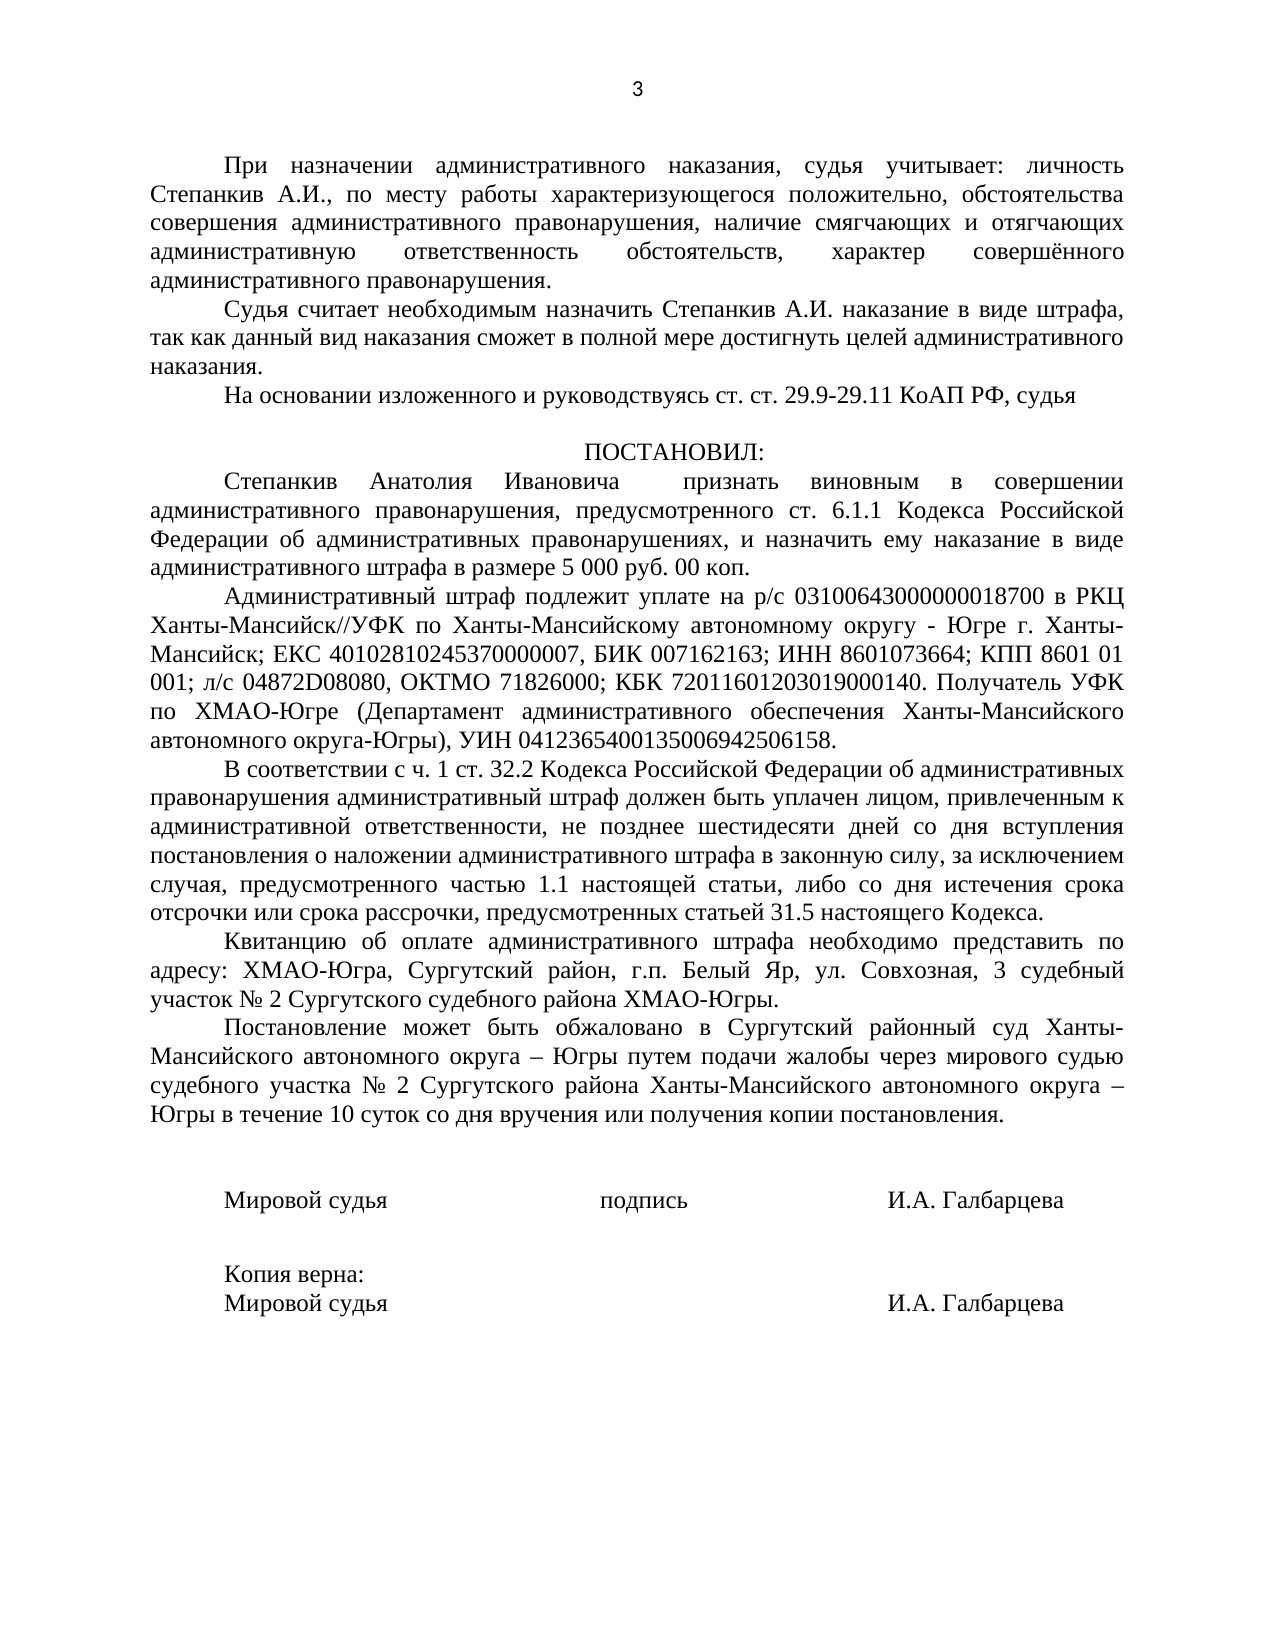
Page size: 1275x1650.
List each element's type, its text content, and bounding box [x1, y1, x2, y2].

text ПОСТАНОВИЛ: [150, 437, 1125, 466]
text При назначении административного наказания, судья учитывает: личность Степанкив А.И., по месту работы характеризующегося положительно, обстоятельства совершения административного правонарушения, наличие смягчающих и отягчающих административную ответственность обстоятельств, характер совершённого административного правонарушения. [150, 150, 1125, 294]
text Степанкив Анатолия Ивановича признать виновным в совершении административного правонарушения, предусмотренного ст. 6.1.1 Кодекса Российской Федерации об административных правонарушениях, и назначить ему наказание в виде административного штрафа в размере 5 000 руб. 00 коп. [150, 466, 1125, 581]
text В соответствии с ч. 1 ст. 32.2 Кодекса Российской Федерации об административных правонарушения административный штраф должен быть уплачен лицом, привлеченным к административной ответственности, не позднее шестидесяти дней со дня вступления постановления о наложении административного штрафа в законную силу, за исключением случая, предусмотренного частью 1.1 настоящей статьи, либо со дня истечения срока отсрочки или срока рассрочки, предусмотренных статьей 31.5 настоящего Кодекса. [150, 754, 1125, 926]
text Постановление может быть обжаловано в Сургутский районный суд Ханты-Мансийского автономного округа – Югры путем подачи жалобы через мирового судью судебного участка № 2 Сургутского района Ханты-Мансийского автономного округа – Югры в течение 10 суток со дня вручения или получения копии постановления. [150, 1012, 1125, 1127]
text Административный штраф подлежит уплате на р/с 03100643000000018700 в РКЦ Ханты-Мансийск//УФК по Ханты-Мансийскому автономному округу - Югре г. Ханты-Мансийск; ЕКС 40102810245370000007, БИК 007162163; ИНН 8601073664; КПП 8601 01 001; л/с 04872D08080, ОКТМО 71826000; КБК 72011601203019000140. Получатель УФК по ХМАО-Югре (Департамент административного обеспечения Ханты-Мансийского автономного округа-Югры), УИН 0412365400135006942506158. [150, 581, 1125, 754]
text Мировой судья подпись И.А. Галбарцева [150, 1185, 1125, 1214]
text Судья считает необходимым назначить Степанкив А.И. наказание в виде штрафа, так как данный вид наказания сможет в полной мере достигнуть целей административного наказания. [150, 294, 1125, 380]
text На основании изложенного и руководствуясь ст. ст. 29.9-29.11 КоАП РФ, судья [150, 380, 1125, 409]
text Мировой судья И.А. Галбарцева [150, 1288, 1125, 1317]
text Копия верна: [150, 1259, 1125, 1288]
text Квитанцию об оплате административного штрафа необходимо представить по адресу: ХМАО-Югра, Сургутский район, г.п. Белый Яр, ул. Совхозная, 3 судебный участок № 2 Сургутского судебного района ХМАО-Югры. [150, 926, 1125, 1012]
